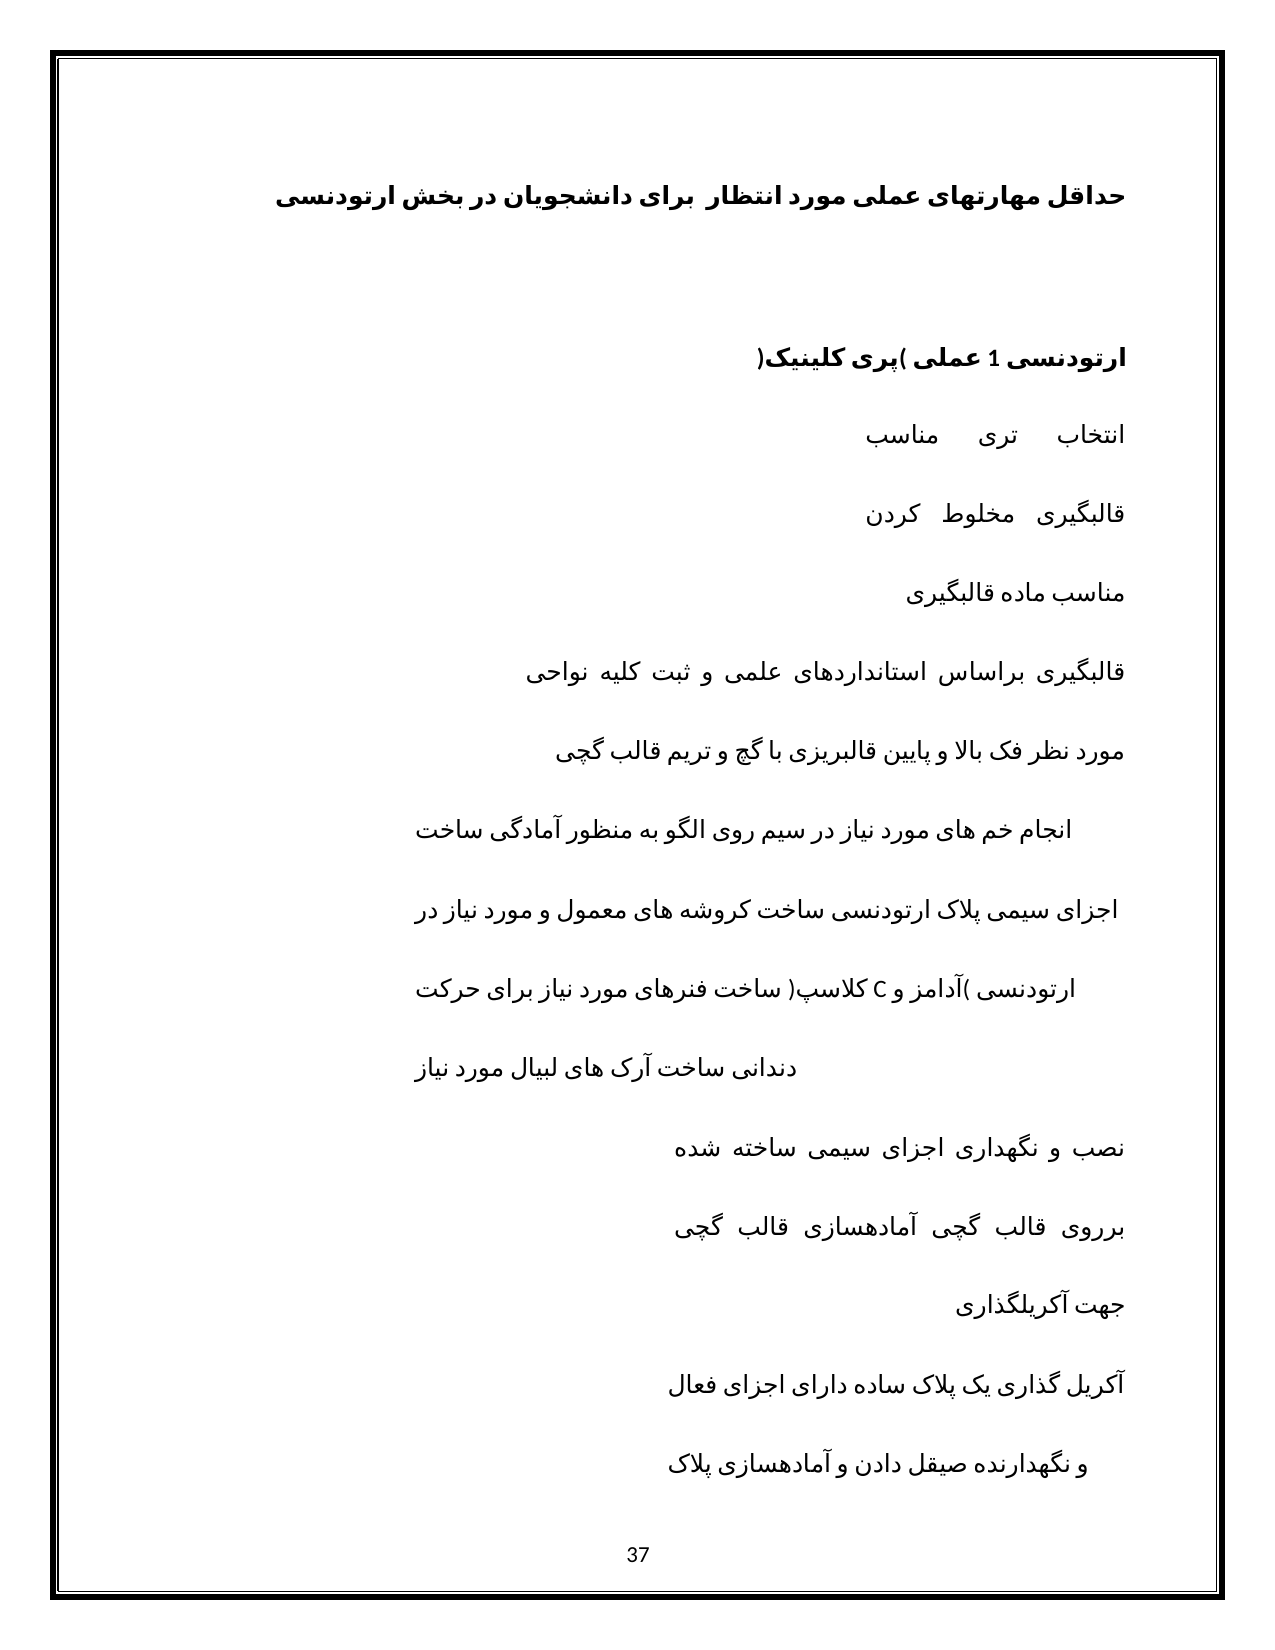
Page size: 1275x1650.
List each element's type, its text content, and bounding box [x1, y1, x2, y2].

text حداقل مهارتهای عملی مورد انتظار برای دانشجویان در بخش ارتودنسی [96, 180, 1127, 210]
text انجام خم های مورد نیاز در سیم روی الگو به منظور آمادگی ساخت اجزای سیمی پلاک ارتودنسی ساخت کروشه های معمول و مورد نیاز در ارتودنسی )آدامز و C کلاسپ( ساخت فنرهای مورد نیاز برای حرکت دندانی ساخت آرک های لبیال مورد نیاز [409, 814, 1127, 1083]
text نصب و نگهداری اجزای سیمی ساخته شده برروی قالب گچی آمادهسازی قالب گچی جهت آکریلگذاری [674, 1132, 1126, 1320]
text قالبگیری براساس استانداردهای علمی و ثبت کلیه نواحی مورد نظر فک بالا و پایین قالبریزی با گچ و تریم قالب گچی [525, 656, 1126, 766]
text انتخاب تری مناسب قالبگیری مخلوط کردن مناسب ماده قالبگیری [865, 419, 1126, 607]
text ارتودنسی 1 عملی )پری کلینیک( [96, 342, 1127, 373]
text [662, 1369, 1127, 1479]
